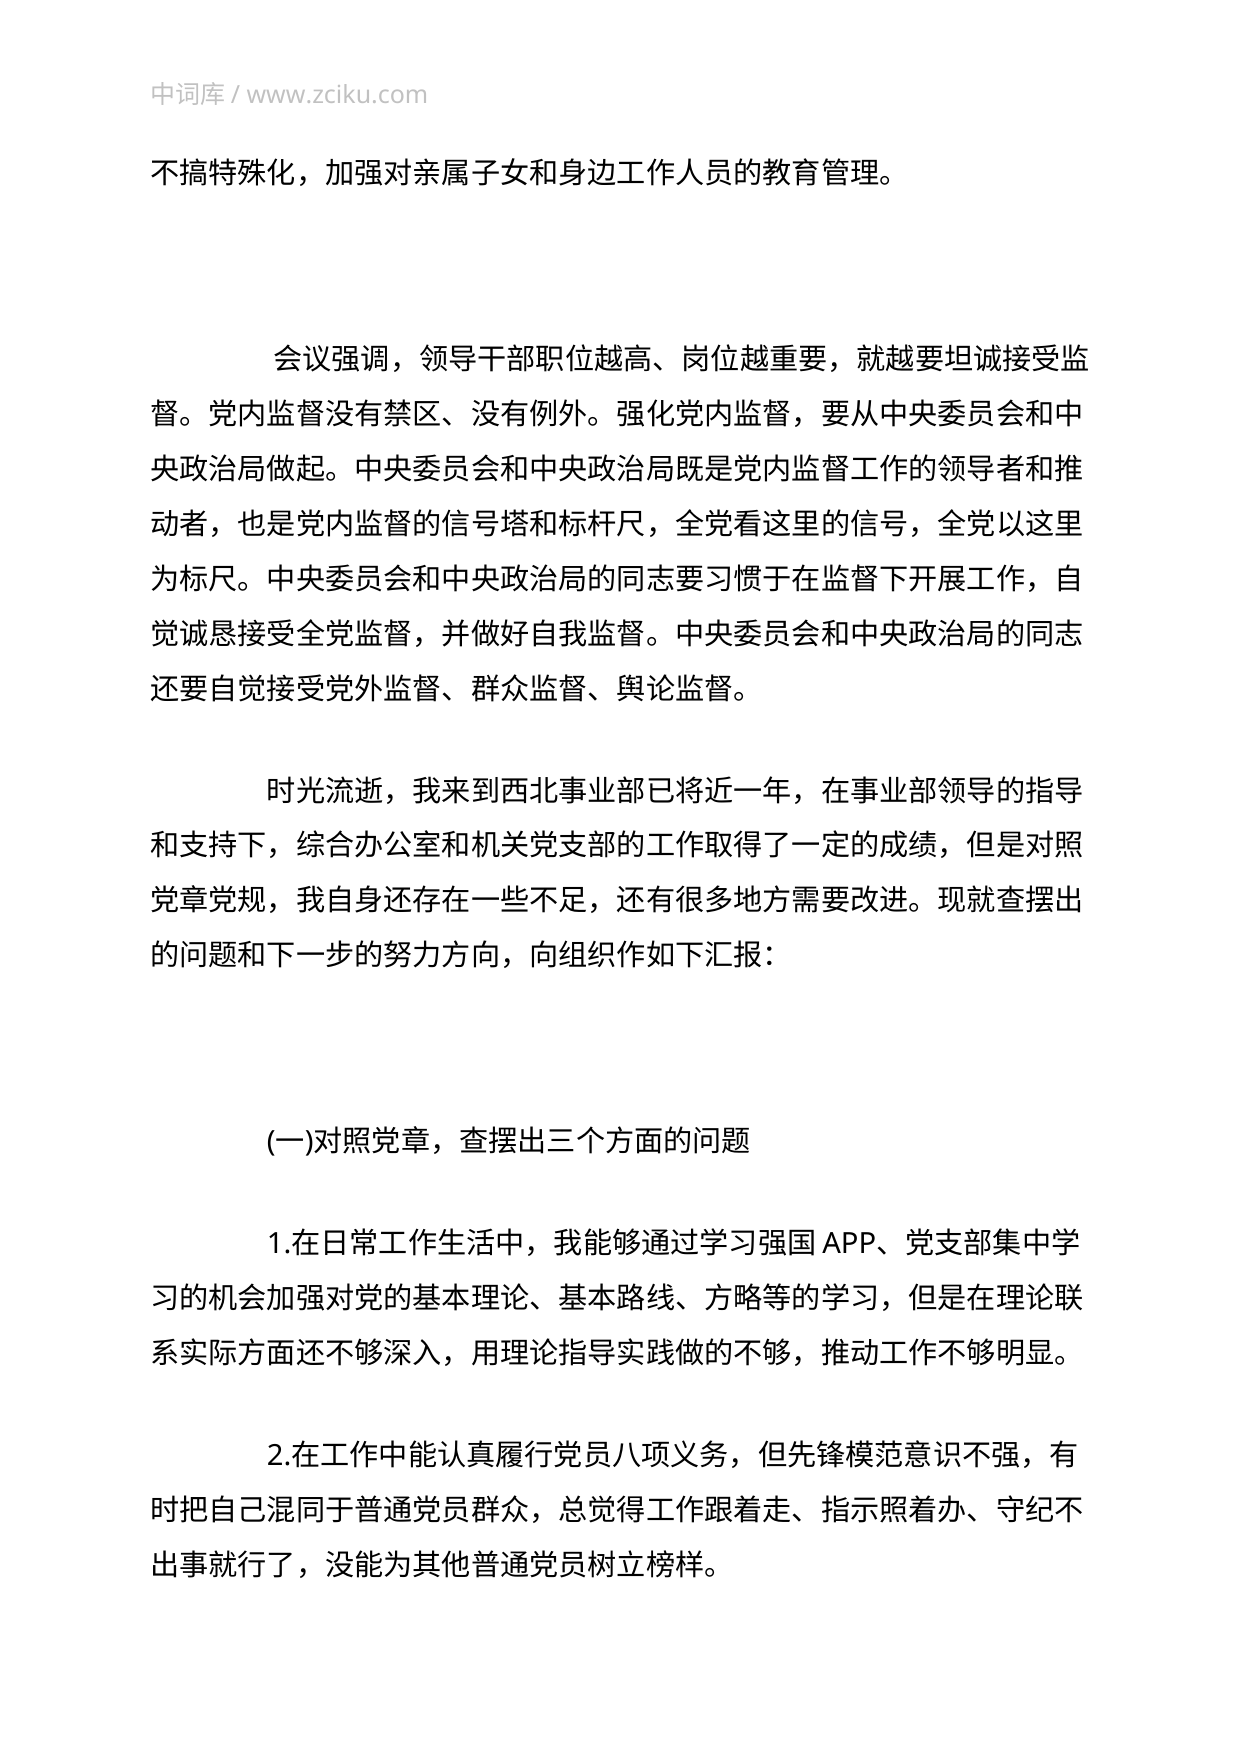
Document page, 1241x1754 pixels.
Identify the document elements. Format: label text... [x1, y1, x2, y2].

text 时光流逝，我来到西北事业部已将近一年，在事业部领导的指导和支持下，综合办公室和机关党支部的工作取得了一定的成绩，但是对照党章党规，我自身还存在一些不足，还有很多地方需要改进。现就查摆出的问题和下一步的努力方向，向组织作如下汇报： [150, 767, 1090, 974]
text (一)对照党章，查摆出三个方面的问题 [150, 1118, 1090, 1160]
text 2.在工作中能认真履行党员八项义务，但先锋模范意识不强，有时把自己混同于普通党员群众，总觉得工作跟着走、指示照着办、守纪不出事就行了，没能为其他普通党员树立榜样。 [150, 1431, 1090, 1583]
text 会议强调，领导干部职位越高、岗位越重要，就越要坦诚接受监督。党内监督没有禁区、没有例外。强化党内监督，要从中央委员会和中央政治局做起。中央委员会和中央政治局既是党内监督工作的领导者和推动者，也是党内监督的信号塔和标杆尺，全党看这里的信号，全党以这里为标尺。中央委员会和中央政治局的同志要习惯于在监督下开展工作，自觉诚恳接受全党监督，并做好自我监督。中央委员会和中央政治局的同志还要自觉接受党外监督、群众监督、舆论监督。 [150, 336, 1090, 708]
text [150, 150, 1090, 192]
text 1.在日常工作生活中，我能够通过学习强国APP、党支部集中学习的机会加强对党的基本理论、基本路线、方略等的学习，但是在理论联系实际方面还不够深入，用理论指导实践做的不够，推动工作不够明显。 [150, 1220, 1090, 1372]
